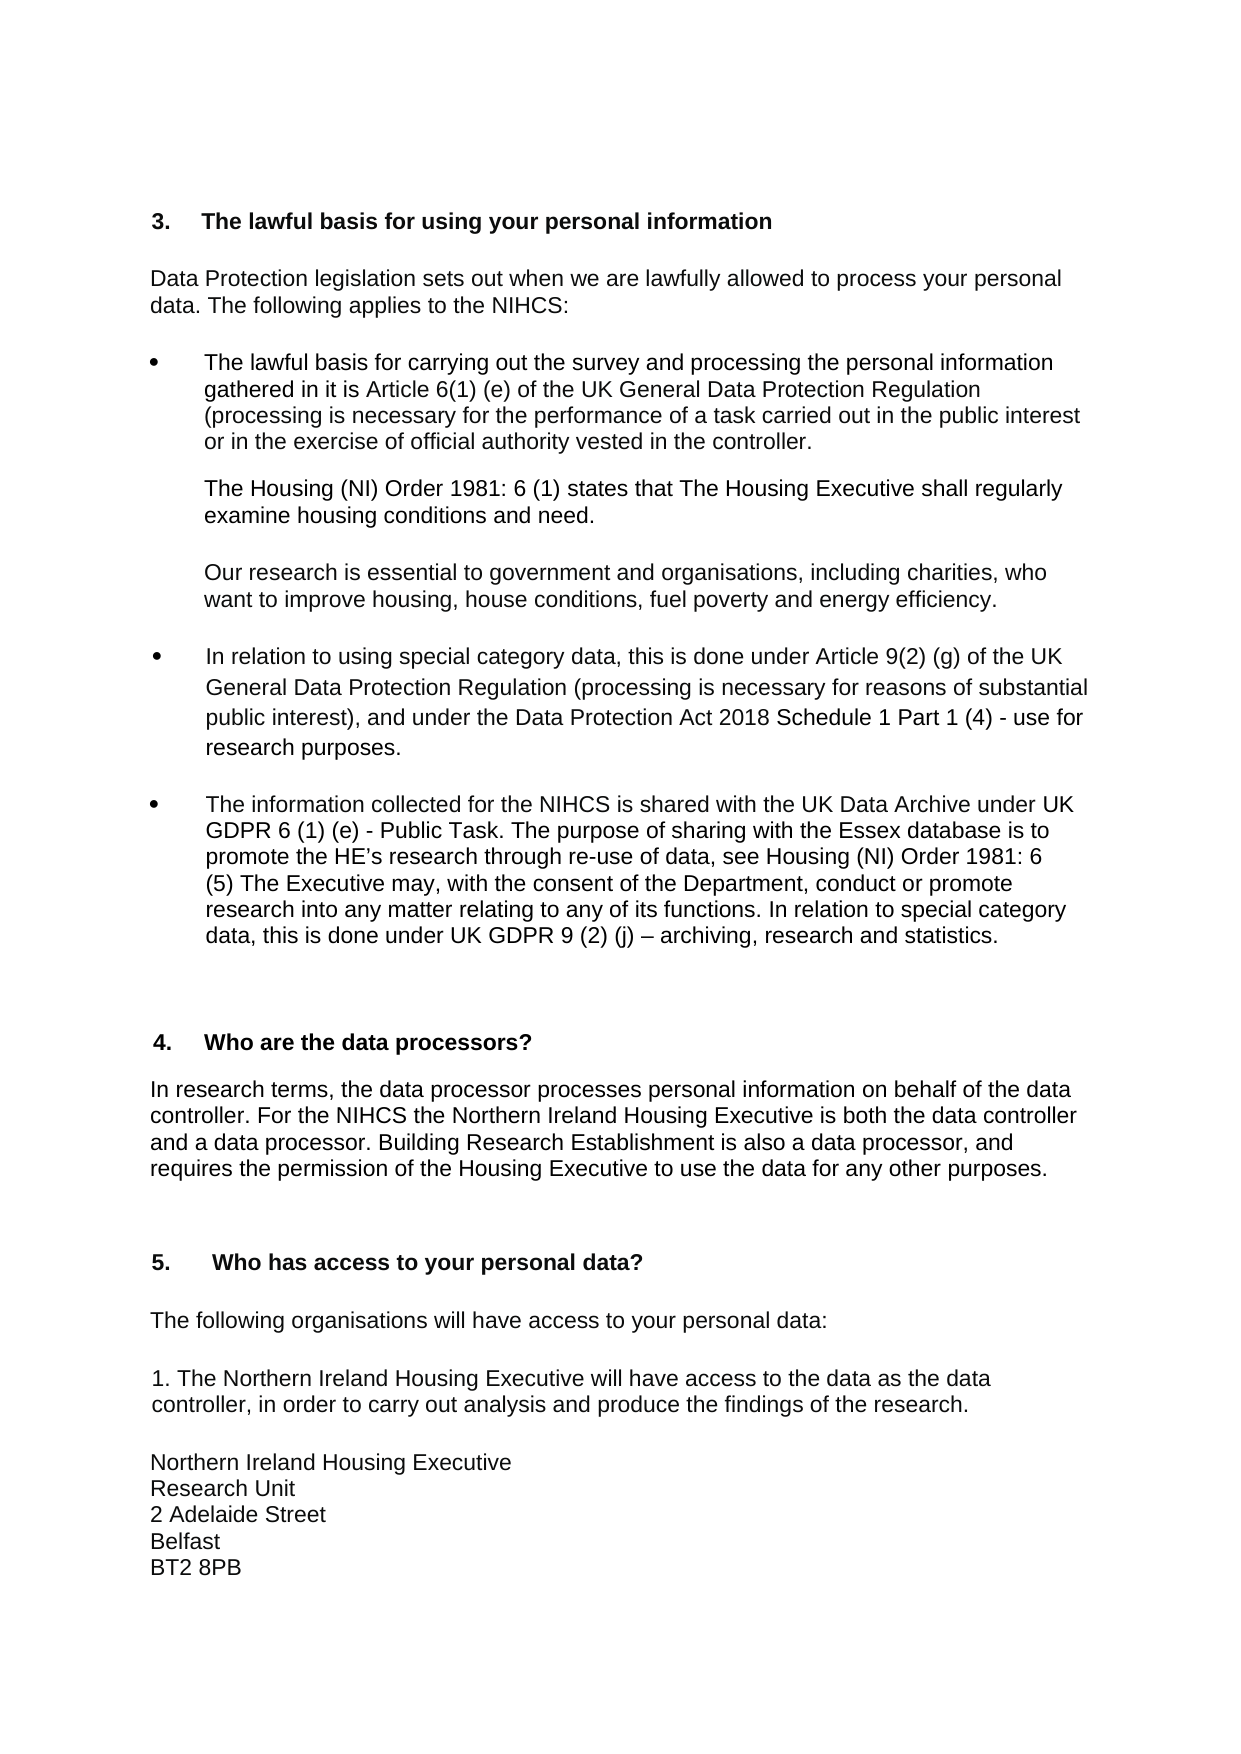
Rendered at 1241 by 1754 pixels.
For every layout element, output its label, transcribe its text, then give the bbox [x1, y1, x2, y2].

text 4. Who are the data processors? [153, 1029, 1090, 1055]
text The following organisations will have access to your personal data: [150, 1307, 1090, 1333]
list The lawful basis for using your personal information [151, 208, 1090, 234]
text 1. The Northern Ireland Housing Executive will have access to the data as the data controller, in order to carry out analysis and produce the findings of the research. [151, 1364, 1090, 1417]
text Northern Ireland Housing Executive [150, 1448, 1090, 1475]
text 2 Adelaide Street [150, 1501, 1090, 1528]
list The lawful basis for carrying out the survey and processing the personal information gathered in it is Article 6(1) (e) of the UK General Data Protection Regulation (processing is necessary for the performance of a task carried out in the public interest or in the exercise of official authority vested in the controller. [150, 349, 1090, 454]
text Data Protection legislation sets out when we are lawfully allowed to process your personal data. The following applies to the NIHCS: [150, 265, 1090, 318]
text In research terms, the data processor processes personal information on behalf of the data controller. For the NIHCS the Northern Ireland Housing Executive is both the data controller and a data processor. Building Research Establishment is also a data processor, and requires the permission of the Housing Executive to use the data for any other purposes. [150, 1076, 1090, 1181]
list In relation to using special category data, this is done under Article 9(2) (g) of the UK General Data Protection Regulation (processing is necessary for reasons of substantial public interest), and under the Data Protection Act 2018 Schedule 1 Part 1 (4) - use for research purposes. [153, 643, 1090, 760]
list The information collected for the NIHCS is shared with the UK Data Archive under UK GDPR 6 (1) (e) - Public Task. The purpose of sharing with the Essex database is to promote the HE’s research through re-use of data, see Housing (NI) Order 1981: 6 (5) The Executive may, with the consent of the Department, conduct or promote research into any matter relating to any of its functions. In relation to special category data, this is done under UK GDPR 9 (2) (j) – archiving, research and statistics. [150, 791, 1090, 949]
text BT2 8PB [150, 1554, 1090, 1580]
list Who has access to your personal data? [151, 1249, 1090, 1276]
text The Housing (NI) Order 1981: 6 (1) states that The Housing Executive shall regularly examine housing conditions and need. [204, 475, 1090, 528]
text Our research is essential to government and organisations, including charities, who want to improve housing, house conditions, fuel poverty and energy efficiency. [204, 559, 1090, 612]
text Research Unit [150, 1475, 1090, 1501]
text Belfast [150, 1528, 1090, 1554]
